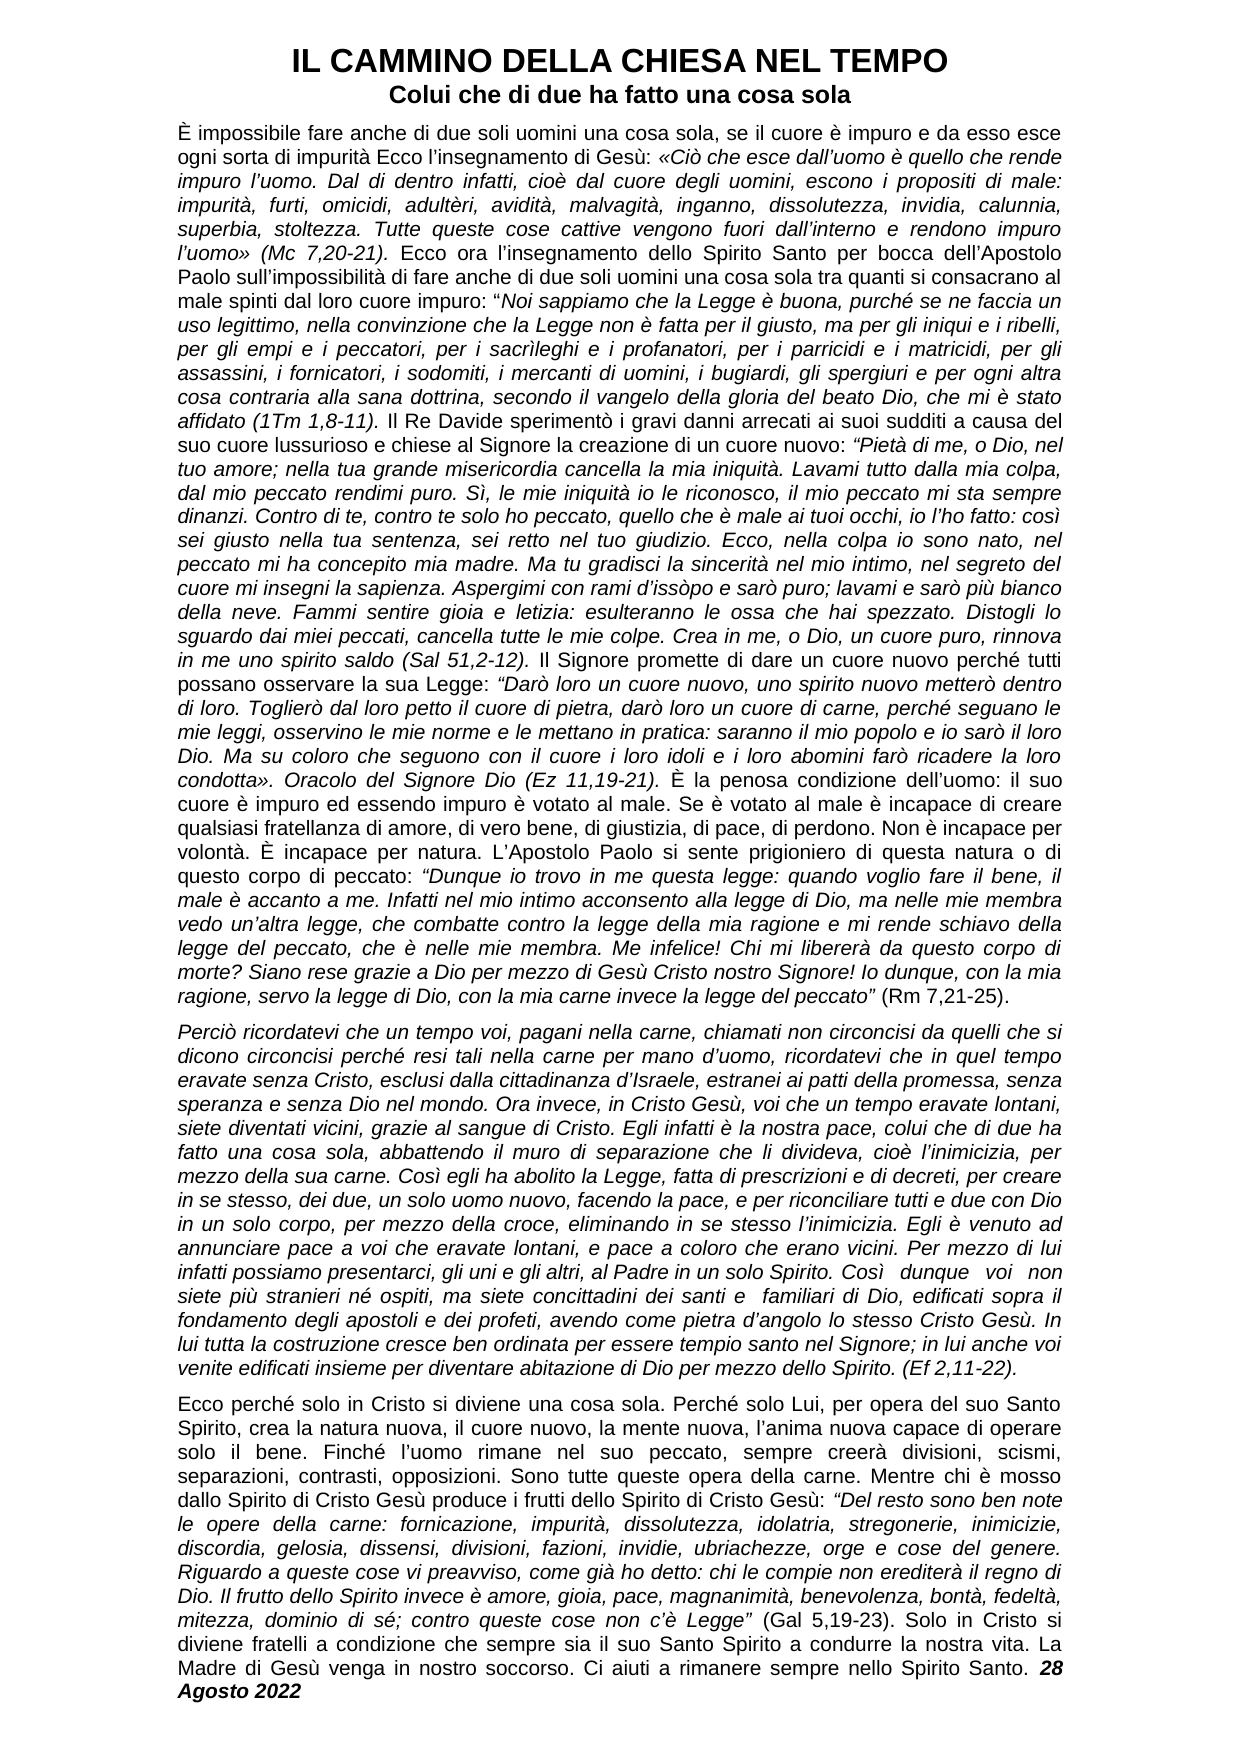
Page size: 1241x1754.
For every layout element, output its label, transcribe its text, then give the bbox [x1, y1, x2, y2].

text Ecco perché solo in Cristo si diviene una cosa sola. Perché solo Lui, per opera del suo Santo Spirito, crea la natura nuova, il cuore nuovo, la mente nuova, l’anima nuova capace di operare solo il bene. Finché l’uomo rimane nel suo peccato, sempre creerà divisioni, scismi, separazioni, contrasti, opposizioni. Sono tutte queste opera della carne. Mentre chi è mosso dallo Spirito di Cristo Gesù produce i frutti dello Spirito di Cristo Gesù: “Del resto sono ben note le opere della carne: fornicazione, impurità, dissolutezza, idolatria, stregonerie, inimicizie, discordia, gelosia, dissensi, divisioni, fazioni, invidie, ubriachezze, orge e cose del genere. Riguardo a queste cose vi preavviso, come già ho detto: chi le compie non erediterà il regno di Dio. Il frutto dello Spirito invece è amore, gioia, pace, magnanimità, benevolenza, bontà, fedeltà, mitezza, dominio di sé; contro queste cose non c’è Legge” (Gal 5,19-23). Solo in Cristo si diviene fratelli a condizione che sempre sia il suo Santo Spirito a condurre la nostra vita. La Madre di Gesù venga in nostro soccorso. Ci aiuti a rimanere sempre nello Spirito Santo. 28 Agosto 2022 [177, 1392, 1063, 1703]
text Perciò ricordatevi che un tempo voi, pagani nella carne, chiamati non circoncisi da quelli che si dicono circoncisi perché resi tali nella carne per mano d’uomo, ricordatevi che in quel tempo eravate senza Cristo, esclusi dalla cittadinanza d’Israele, estranei ai patti della promessa, senza speranza e senza Dio nel mondo. Ora invece, in Cristo Gesù, voi che un tempo eravate lontani, siete diventati vicini, grazie al sangue di Cristo. Egli infatti è la nostra pace, colui che di due ha fatto una cosa sola, abbattendo il muro di separazione che li divideva, cioè l’inimicizia, per mezzo della sua carne. Così egli ha abolito la Legge, fatta di prescrizioni e di decreti, per creare in se stesso, dei due, un solo uomo nuovo, facendo la pace, e per riconciliare tutti e due con Dio in un solo corpo, per mezzo della croce, eliminando in se stesso l’inimicizia. Egli è venuto ad annunciare pace a voi che eravate lontani, e pace a coloro che erano vicini. Per mezzo di lui infatti possiamo presentarci, gli uni e gli altri, al Padre in un solo Spirito. Così dunque voi non siete più stranieri né ospiti, ma siete concittadini dei santi e familiari di Dio, edificati sopra il fondamento degli apostoli e dei profeti, avendo come pietra d’angolo lo stesso Cristo Gesù. In lui tutta la costruzione cresce ben ordinata per essere tempio santo nel Signore; in lui anche voi venite edificati insieme per diventare abitazione di Dio per mezzo dello Spirito. (Ef 2,11-22). [177, 1020, 1063, 1379]
text È impossibile fare anche di due soli uomini una cosa sola, se il cuore è impuro e da esso esce ogni sorta di impurità Ecco l’insegnamento di Gesù: «Ciò che esce dall’uomo è quello che rende impuro l’uomo. Dal di dentro infatti, cioè dal cuore degli uomini, escono i propositi di male: impurità, furti, omicidi, adultèri, avidità, malvagità, inganno, dissolutezza, invidia, calunnia, superbia, stoltezza. Tutte queste cose cattive vengono fuori dall’interno e rendono impuro l’uomo» (Mc 7,20-21). Ecco ora l’insegnamento dello Spirito Santo per bocca dell’Apostolo Paolo sull’impossibilità di fare anche di due soli uomini una cosa sola tra quanti si consacrano al male spinti dal loro cuore impuro: “Noi sappiamo che la Legge è buona, purché se ne faccia un uso legittimo, nella convinzione che la Legge non è fatta per il giusto, ma per gli iniqui e i ribelli, per gli empi e i peccatori, per i sacrìleghi e i profanatori, per i parricidi e i matricidi, per gli assassini, i fornicatori, i sodomiti, i mercanti di uomini, i bugiardi, gli spergiuri e per ogni altra cosa contraria alla sana dottrina, secondo il vangelo della gloria del beato Dio, che mi è stato affidato (1Tm 1,8-11). Il Re Davide sperimentò i gravi danni arrecati ai suoi sudditi a causa del suo cuore lussurioso e chiese al Signore la creazione di un cuore nuovo: “Pietà di me, o Dio, nel tuo amore; nella tua grande misericordia cancella la mia iniquità. Lavami tutto dalla mia colpa, dal mio peccato rendimi puro. Sì, le mie iniquità io le riconosco, il mio peccato mi sta sempre dinanzi. Contro di te, contro te solo ho peccato, quello che è male ai tuoi occhi, io l’ho fatto: così sei giusto nella tua sentenza, sei retto nel tuo giudizio. Ecco, nella colpa io sono nato, nel peccato mi ha concepito mia madre. Ma tu gradisci la sincerità nel mio intimo, nel segreto del cuore mi insegni la sapienza. Aspergimi con rami d’issòpo e sarò puro; lavami e sarò più bianco della neve. Fammi sentire gioia e letizia: esulteranno le ossa che hai spezzato. Distogli lo sguardo dai miei peccati, cancella tutte le mie colpe. Crea in me, o Dio, un cuore puro, rinnova in me uno spirito saldo (Sal 51,2-12). Il Signore promette di dare un cuore nuovo perché tutti possano osservare la sua Legge: “Darò loro un cuore nuovo, uno spirito nuovo metterò dentro di loro. Toglierò dal loro petto il cuore di pietra, darò loro un cuore di carne, perché seguano le mie leggi, osservino le mie norme e le mettano in pratica: saranno il mio popolo e io sarò il loro Dio. Ma su coloro che seguono con il cuore i loro idoli e i loro abomini farò ricadere la loro condotta». Oracolo del Signore Dio (Ez 11,19-21). È la penosa condizione dell’uomo: il suo cuore è impuro ed essendo impuro è votato al male. Se è votato al male è incapace di creare qualsiasi fratellanza di amore, di vero bene, di giustizia, di pace, di perdono. Non è incapace per volontà. È incapace per natura. L’Apostolo Paolo si sente prigioniero di questa natura o di questo corpo di peccato: “Dunque io trovo in me questa legge: quando voglio fare il bene, il male è accanto a me. Infatti nel mio intimo acconsento alla legge di Dio, ma nelle mie membra vedo un’altra legge, che combatte contro la legge della mia ragione e mi rende schiavo della legge del peccato, che è nelle mie membra. Me infelice! Chi mi libererà da questo corpo di morte? Siano rese grazie a Dio per mezzo di Gesù Cristo nostro Signore! Io dunque, con la mia ragione, servo la legge di Dio, con la mia carne invece la legge del peccato” (Rm 7,21-25). [177, 121, 1063, 1007]
title IL CAMMINO DELLA CHIESA NEL TEMPO [177, 41, 1063, 80]
subtitle Colui che di due ha fatto una cosa sola [177, 80, 1063, 108]
